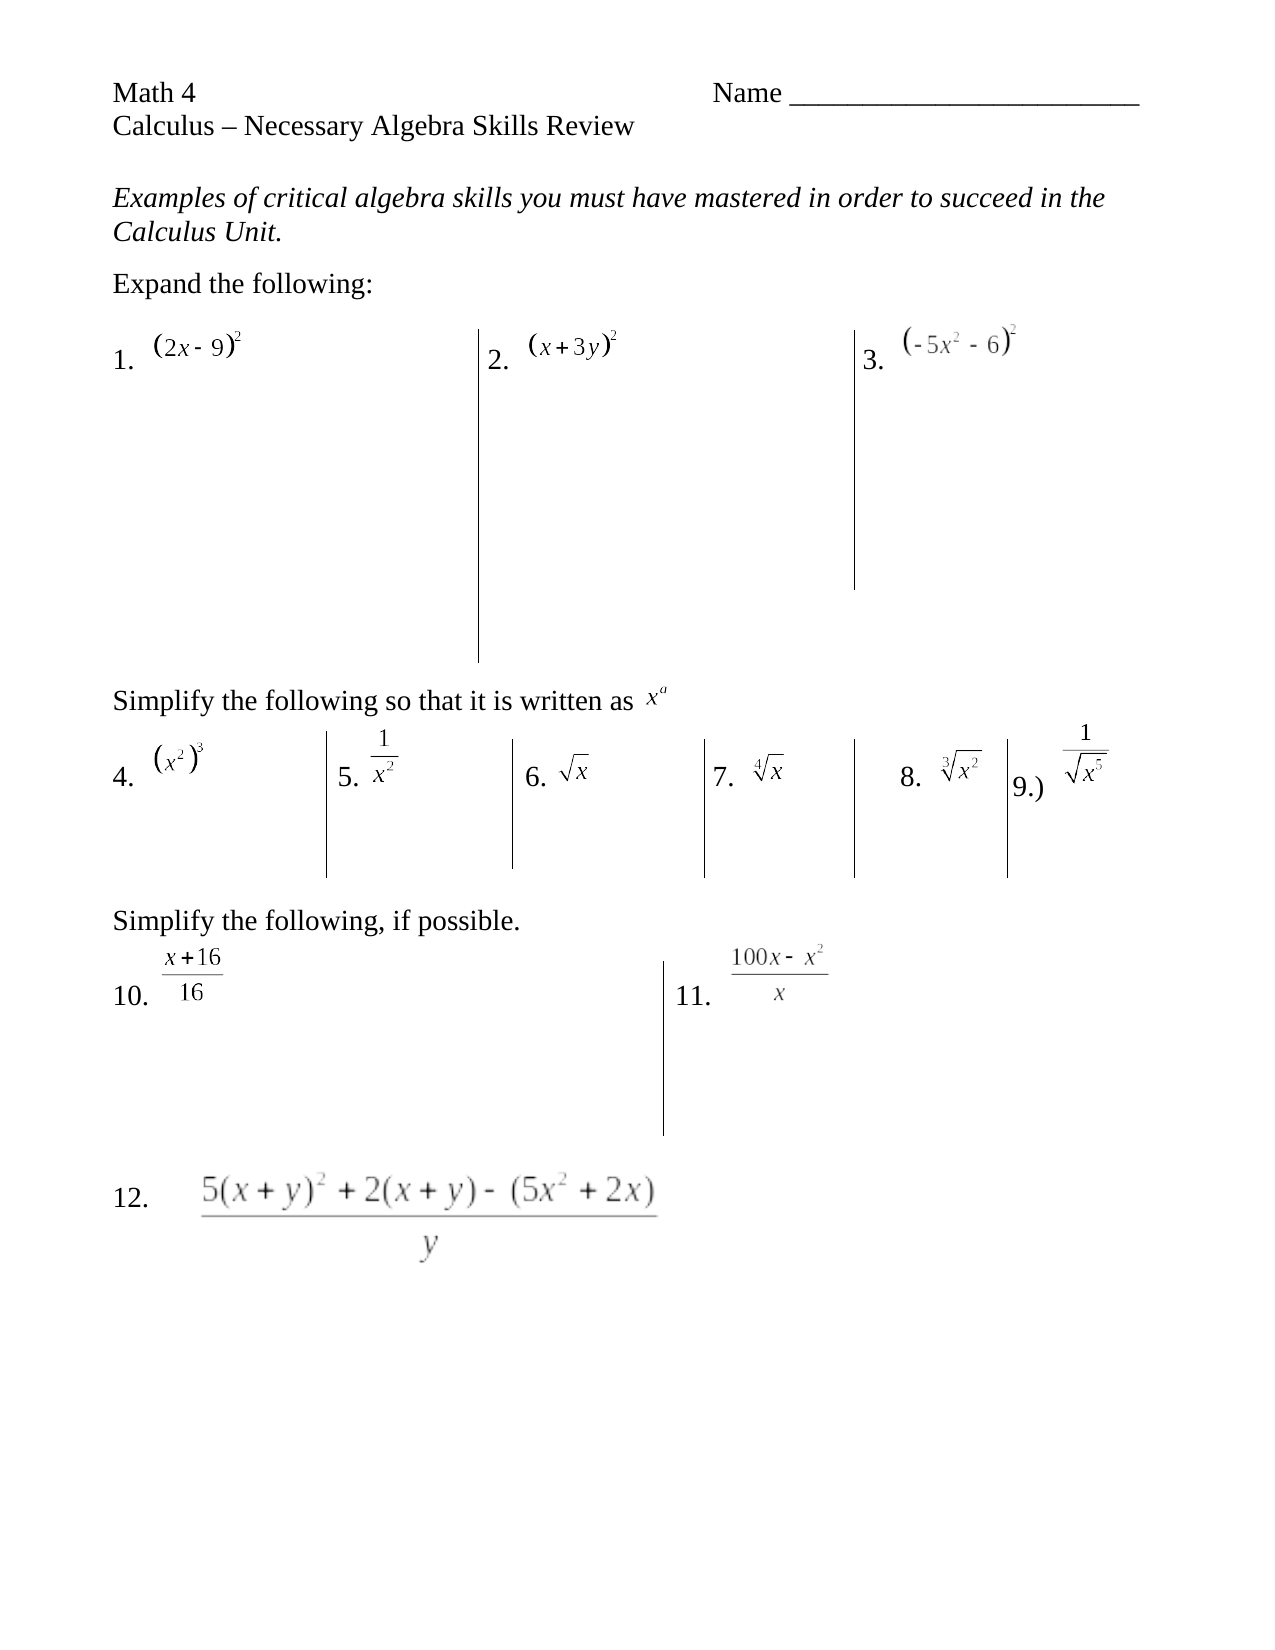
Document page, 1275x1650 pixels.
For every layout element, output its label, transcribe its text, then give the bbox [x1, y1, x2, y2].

text 10. 11. [112, 937, 1200, 1012]
text 1. 2. 3. [112, 319, 1200, 376]
text Examples of critical algebra skills you must have mastered in order to succeed in the Calculus Unit. [112, 180, 1200, 247]
text Math 4 Name ________________________ [112, 75, 1200, 108]
text 12. [112, 1180, 1200, 1213]
text Simplify the following, if possible. [112, 903, 1200, 937]
text Simplify the following so that it is written as [112, 677, 1200, 717]
text Expand the following: [112, 267, 1200, 300]
text 4. 5. 6. 7. 8. 9.) [112, 717, 1200, 803]
text Calculus – Necessary Algebra Skills Review [112, 108, 1200, 142]
